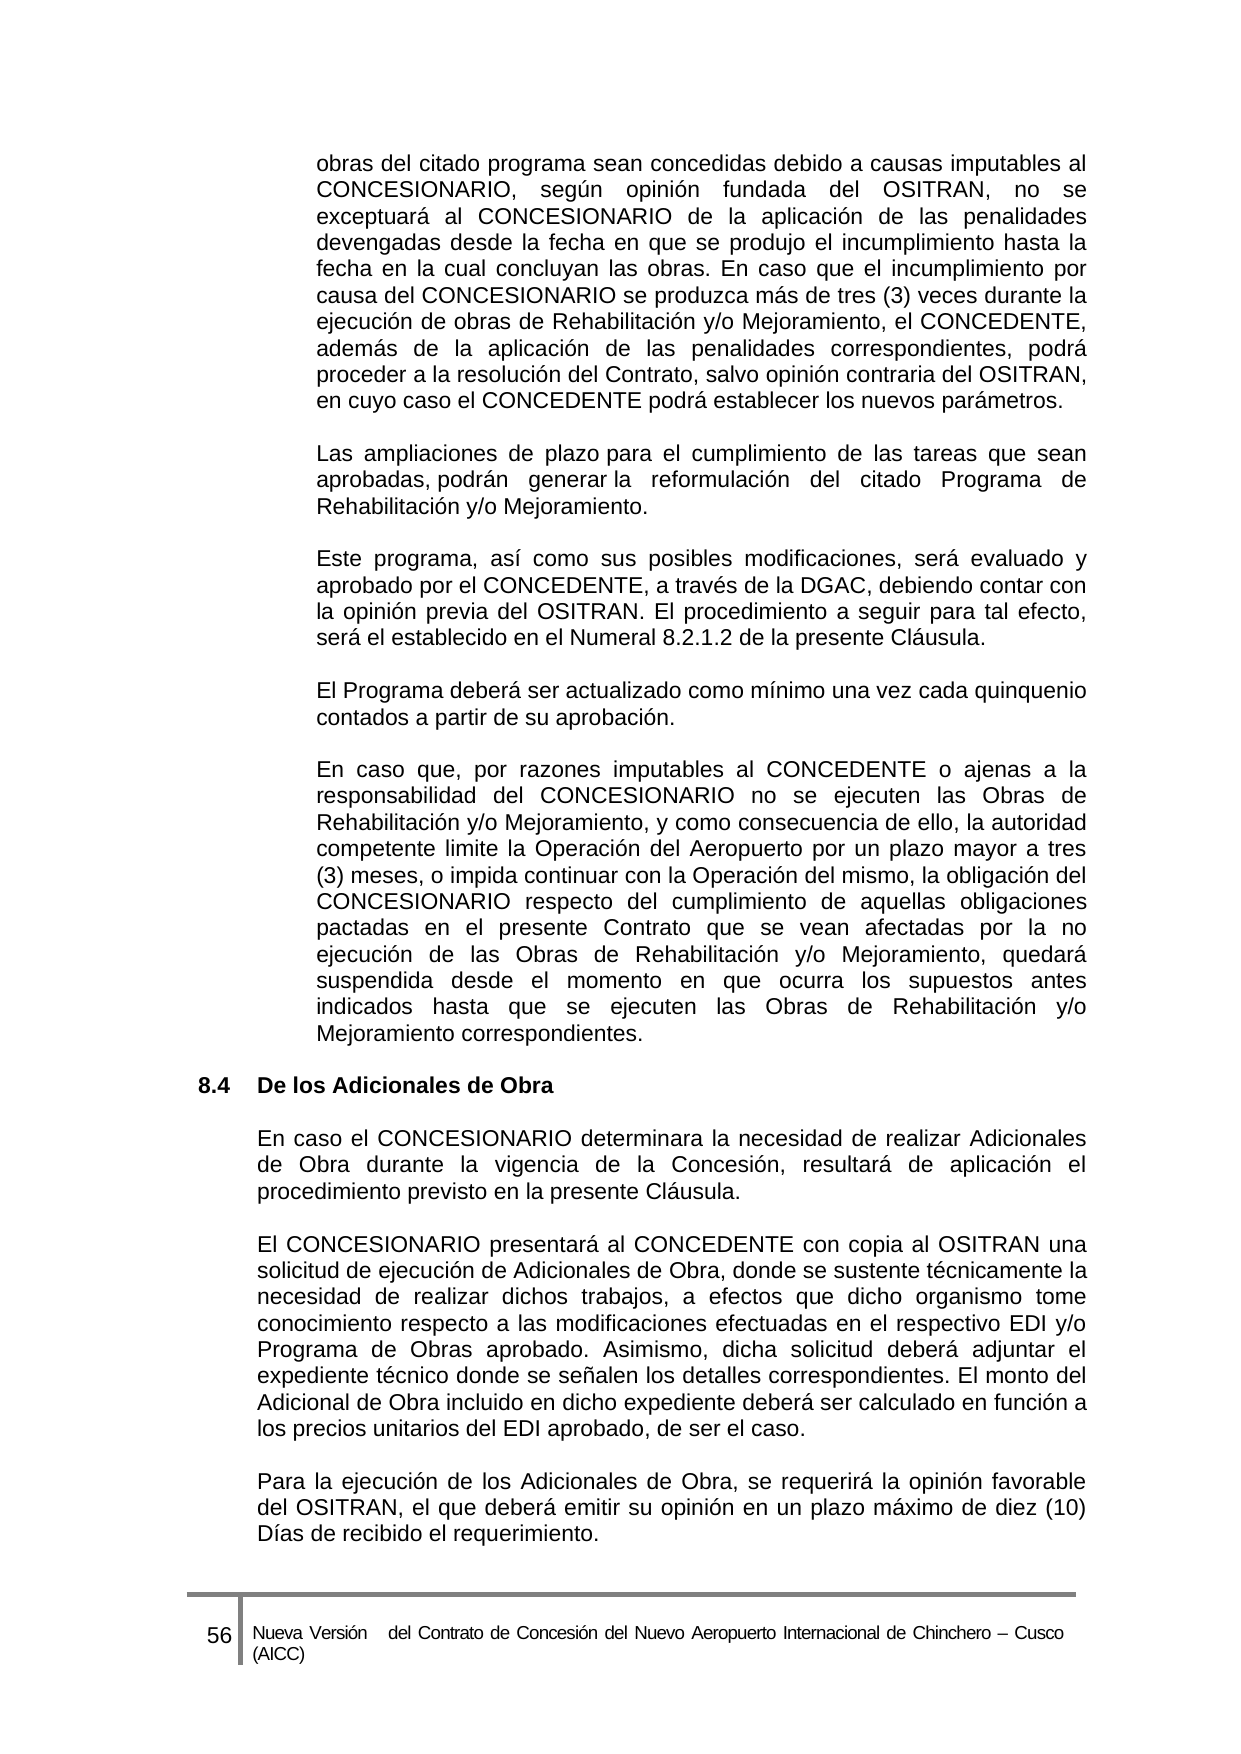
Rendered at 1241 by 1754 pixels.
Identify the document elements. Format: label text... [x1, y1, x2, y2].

text Las ampliaciones de plazo para el cumplimiento de las tareas que sean aprobadas, podrán generar la reformulación del citado Programa de Rehabilitación y/o Mejoramiento. [316, 440, 1087, 519]
text El CONCESIONARIO presentará al CONCEDENTE con copia al OSITRAN una solicitud de ejecución de Adicionales de Obra, donde se sustente técnicamente la necesidad de realizar dichos trabajos, a efectos que dicho organismo tome conocimiento respecto a las modificaciones efectuadas en el respectivo EDI y/o Programa de Obras aprobado. Asimismo, dicha solicitud deberá adjuntar el expediente técnico donde se señalen los detalles correspondientes. El monto del Adicional de Obra incluido en dicho expediente deberá ser calculado en función a los precios unitarios del EDI aprobado, de ser el caso. [257, 1231, 1087, 1441]
text Para la ejecución de los Adicionales de Obra, se requerirá la opinión favorable del OSITRAN, el que deberá emitir su opinión en un plazo máximo de diez (10) Días de recibido el requerimiento. [257, 1468, 1087, 1547]
text Este programa, así como sus posibles modificaciones, será evaluado y aprobado por el CONCEDENTE, a través de la DGAC, debiendo contar con la opinión previa del OSITRAN. El procedimiento a seguir para tal efecto, será el establecido en el Numeral 8.2.1.2 de la presente Cláusula. [316, 545, 1087, 651]
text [316, 150, 1087, 413]
list De los Adicionales de Obra [198, 1072, 1087, 1099]
text El Programa deberá ser actualizado como mínimo una vez cada quinquenio contados a partir de su aprobación. [316, 677, 1087, 730]
text En caso el CONCESIONARIO determinara la necesidad de realizar Adicionales de Obra durante la vigencia de la Concesión, resultará de aplicación el procedimiento previsto en la presente Cláusula. [257, 1125, 1087, 1204]
text En caso que, por razones imputables al CONCEDENTE o ajenas a la responsabilidad del CONCESIONARIO no se ejecuten las Obras de Rehabilitación y/o Mejoramiento, y como consecuencia de ello, la autoridad competente limite la Operación del Aeropuerto por un plazo mayor a tres (3) meses, o impida continuar con la Operación del mismo, la obligación del CONCESIONARIO respecto del cumplimiento de aquellas obligaciones pactadas en el presente Contrato que se vean afectadas por la no ejecución de las Obras de Rehabilitación y/o Mejoramiento, quedará suspendida desde el momento en que ocurra los supuestos antes indicados hasta que se ejecuten las Obras de Rehabilitación y/o Mejoramiento correspondientes. [316, 756, 1087, 1046]
